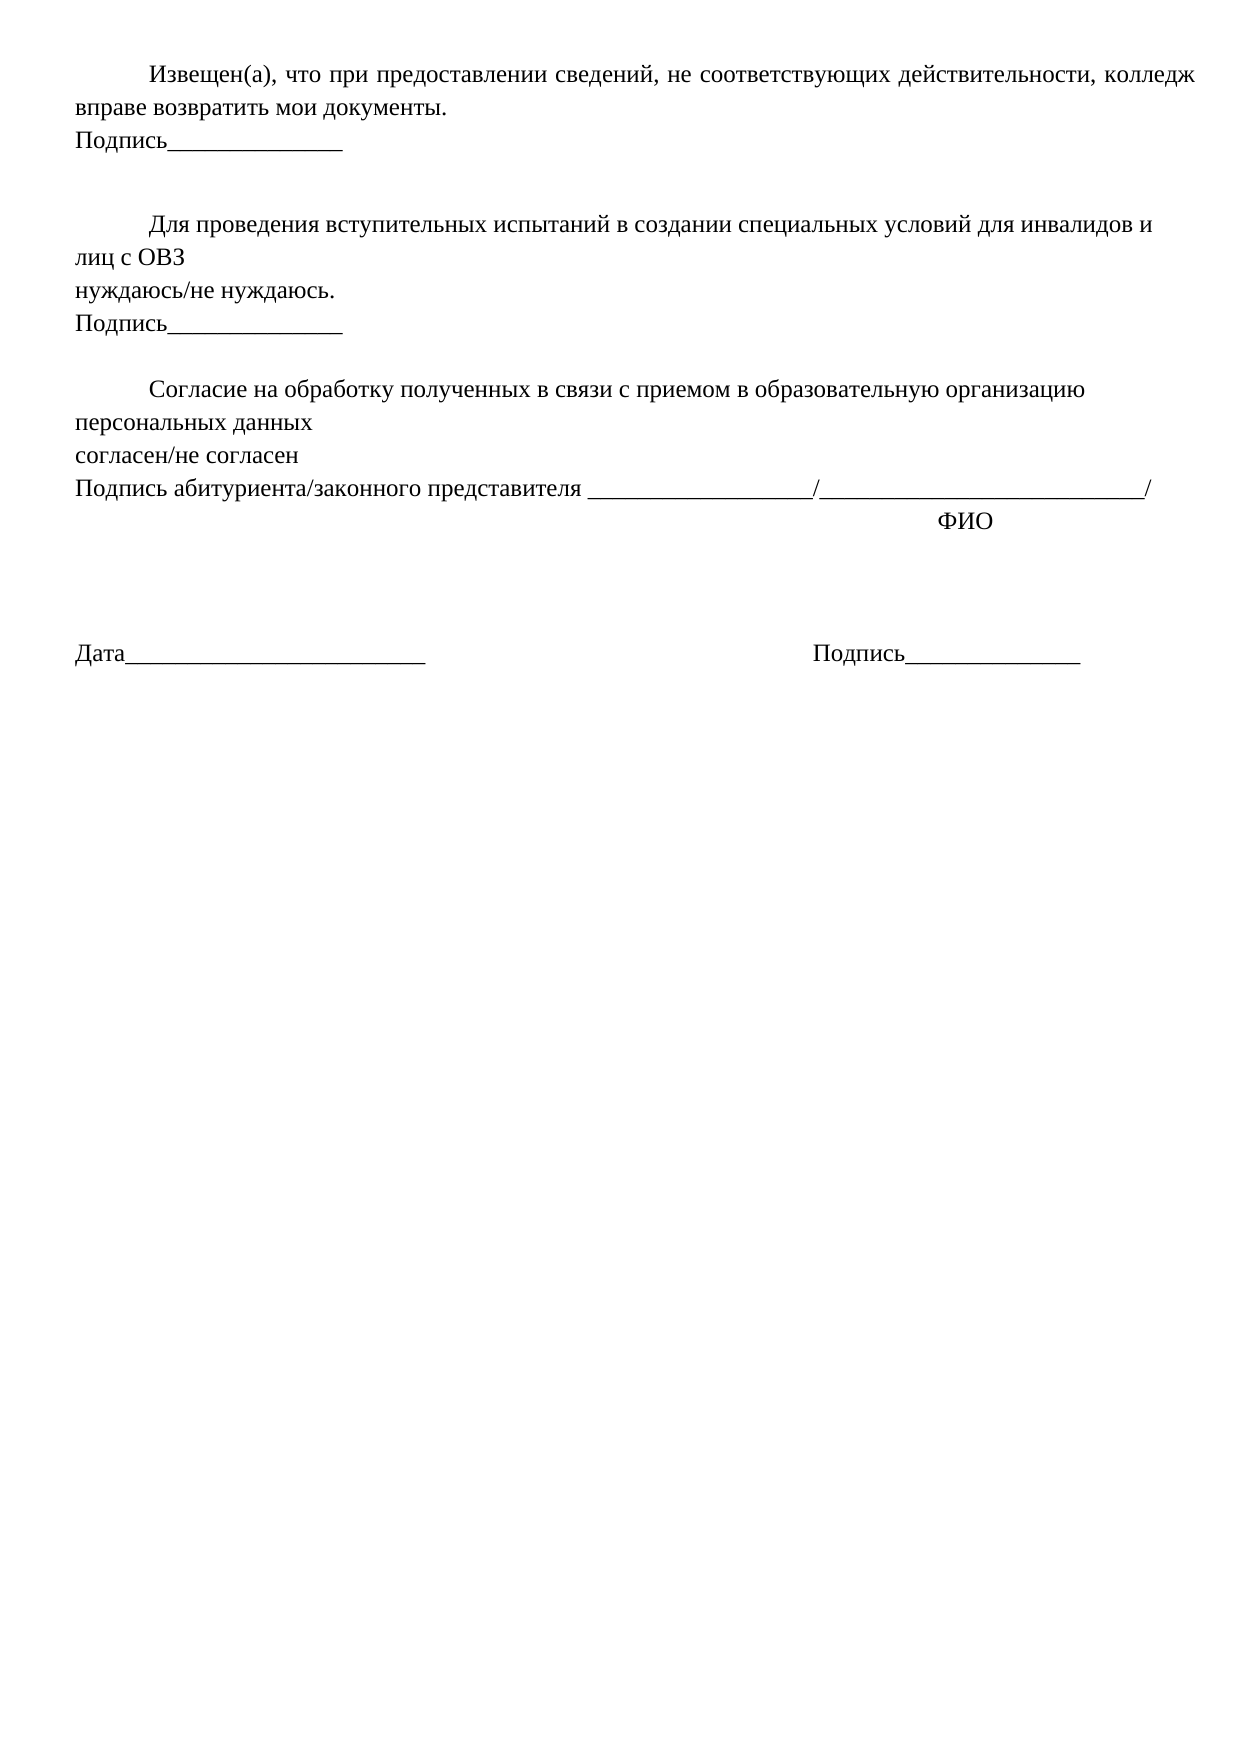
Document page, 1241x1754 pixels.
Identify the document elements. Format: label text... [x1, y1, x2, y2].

text Подпись______________ [75, 308, 1196, 337]
text согласен/не согласен [75, 440, 1196, 469]
text ФИО [75, 506, 1196, 535]
text Согласие на обработку полученных в связи с приемом в образовательную организацию персональных данных [75, 374, 1196, 436]
text Дата________________________ Подпись______________ [75, 638, 1196, 667]
text Подпись абитуриента/законного представителя __________________/__________________________/ [75, 473, 1196, 502]
text Извещен(а), что при предоставлении сведений, не соответствующих действительности, колледж вправе возвратить мои документы. [75, 59, 1196, 121]
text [75, 125, 1196, 154]
text нуждаюсь/не нуждаюсь. [75, 275, 1196, 304]
text Для проведения вступительных испытаний в создании специальных условий для инвалидов и лиц с ОВЗ [75, 209, 1196, 271]
